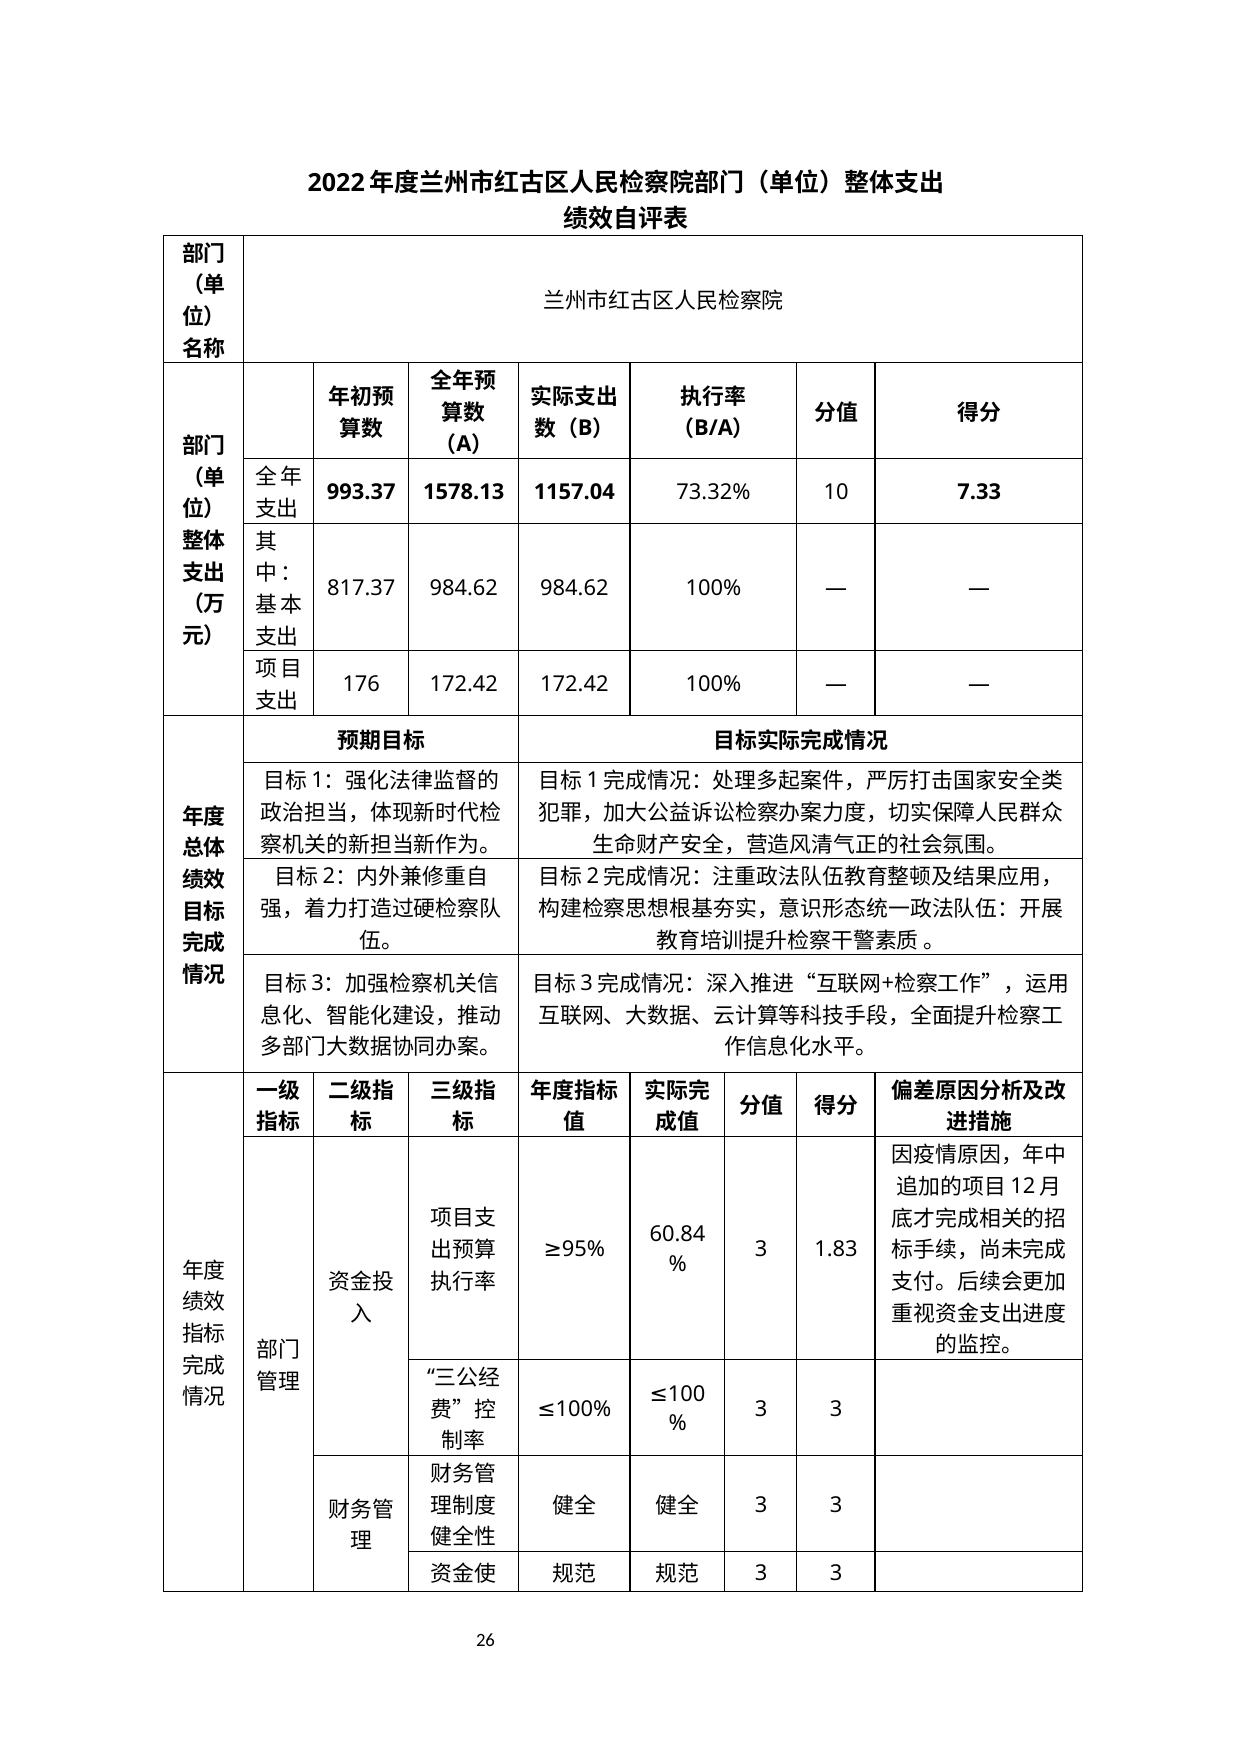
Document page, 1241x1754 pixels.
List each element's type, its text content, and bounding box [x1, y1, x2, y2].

table_cell 目标2完成情况：注重政法队伍教育整顿及结果应用，构建检察思想根基夯实，意识形态统一政法队伍：开展教育培训提升检察干警素质 。 [519, 859, 1082, 954]
table_cell 健全 [631, 1456, 724, 1551]
table_cell 年度指标值 [519, 1073, 629, 1136]
table_cell [876, 1360, 1082, 1455]
table_cell 年初预算数 [314, 363, 408, 458]
table_cell [876, 1552, 1082, 1591]
table_cell 984.62 [409, 524, 518, 650]
table_cell 偏差原因分析及改进措施 [876, 1073, 1082, 1136]
text 绩效自评表 [165, 198, 1087, 234]
table_cell 1.83 [797, 1137, 874, 1359]
table_cell 年度总体绩效目标完成情况 [164, 716, 243, 1072]
table_cell 健全 [519, 1456, 629, 1551]
table_cell 分值 [725, 1073, 796, 1136]
table_cell 目标实际完成情况 [519, 716, 1082, 762]
table_cell 年度绩效指标完成情况 [164, 1073, 243, 1591]
table_cell 993.37 [314, 459, 408, 523]
table_cell 目标3完成情况：深入推进“互联网+检察工作”，运用互联网、大数据、云计算等科技手段，全面提升检察工作信息化水平。 [519, 955, 1082, 1072]
table_cell 其中：基本支出 [244, 524, 313, 650]
table_cell 3 [725, 1456, 796, 1551]
table_cell 财务管理 [314, 1456, 408, 1591]
table_cell 目标3：加强检察机关信息化、智能化建设，推动多部门大数据协同办案。 [244, 955, 518, 1072]
table_cell 资金使用规范性 [409, 1552, 518, 1591]
table_header 兰州市红古区人民检察院 [244, 236, 1082, 362]
table_cell 目标2：内外兼修重自强，着力打造过硬检察队伍。 [244, 859, 518, 954]
table_cell 984.62 [519, 524, 629, 650]
table_cell 部门管理 [244, 1137, 313, 1591]
table_cell 项目支出 [244, 651, 313, 715]
table_cell 执行率（B/A） [631, 363, 796, 458]
table_cell 3 [725, 1360, 796, 1455]
text 2022年度兰州市红古区人民检察院部门（单位）整体支出 [165, 162, 1087, 198]
table_cell ≤100% [631, 1360, 724, 1455]
table_cell — [797, 524, 874, 650]
table_cell 3 [725, 1137, 796, 1359]
table_cell 目标1：强化法律监督的政治担当，体现新时代检察机关的新担当新作为。 [244, 763, 518, 858]
table_cell 分值 [797, 363, 874, 458]
table_cell 财务管理制度健全性 [409, 1456, 518, 1551]
table_cell 部门（单位）整体支出 （万元） [164, 363, 243, 715]
table_cell — [876, 651, 1082, 715]
table_cell 全年支出 [244, 459, 313, 523]
table_cell 73.32% [631, 459, 796, 523]
table_cell 因疫情原因，年中追加的项目12月底才完成相关的招标手续，尚未完成支付。后续会更加重视资金支出进度的监控。 [876, 1137, 1082, 1359]
table_cell ≤100% [519, 1360, 629, 1455]
table_cell 3 [797, 1360, 874, 1455]
table_cell 得分 [797, 1073, 874, 1136]
table_cell ≥95% [519, 1137, 629, 1359]
table_cell 100% [631, 651, 796, 715]
table_cell 1578.13 [409, 459, 518, 523]
table_cell 10 [797, 459, 874, 523]
table_cell [876, 1456, 1082, 1551]
table_cell 172.42 [519, 651, 629, 715]
table_cell 目标1完成情况：处理多起案件，严厉打击国家安全类犯罪，加大公益诉讼检察办案力度，切实保障人民群众生命财产安全，营造风清气正的社会氛围。 [519, 763, 1082, 858]
table_cell “三公经费”控制率 [409, 1360, 518, 1455]
table_cell 3 [797, 1456, 874, 1551]
table_cell 一级指标 [244, 1073, 313, 1136]
table_cell 全年预算数（A） [409, 363, 518, 458]
table_cell 176 [314, 651, 408, 715]
table_cell 3 [725, 1552, 796, 1591]
table_cell 实际完成值 [631, 1073, 724, 1136]
table_cell 3 [797, 1552, 874, 1591]
table_cell 60.84% [631, 1137, 724, 1359]
table_cell 三级指标 [409, 1073, 518, 1136]
table_cell 预期目标 [244, 716, 518, 762]
table_cell 100% [631, 524, 796, 650]
table_cell 规范 [631, 1552, 724, 1591]
table_cell 二级指标 [314, 1073, 408, 1136]
table_header 部门（单位）名称 [164, 236, 243, 362]
table_cell 817.37 [314, 524, 408, 650]
table_cell 172.42 [409, 651, 518, 715]
table_cell 得分 [876, 363, 1082, 458]
table_cell — [876, 524, 1082, 650]
table_cell 1157.04 [519, 459, 629, 523]
table_cell 项目支出预算执行率 [409, 1137, 518, 1359]
table_cell 实际支出数（B） [519, 363, 629, 458]
table_cell 7.33 [876, 459, 1082, 523]
table_cell [244, 363, 313, 458]
table_cell 规范 [519, 1552, 629, 1591]
table_cell 资金投入 [314, 1137, 408, 1455]
table_cell — [797, 651, 874, 715]
